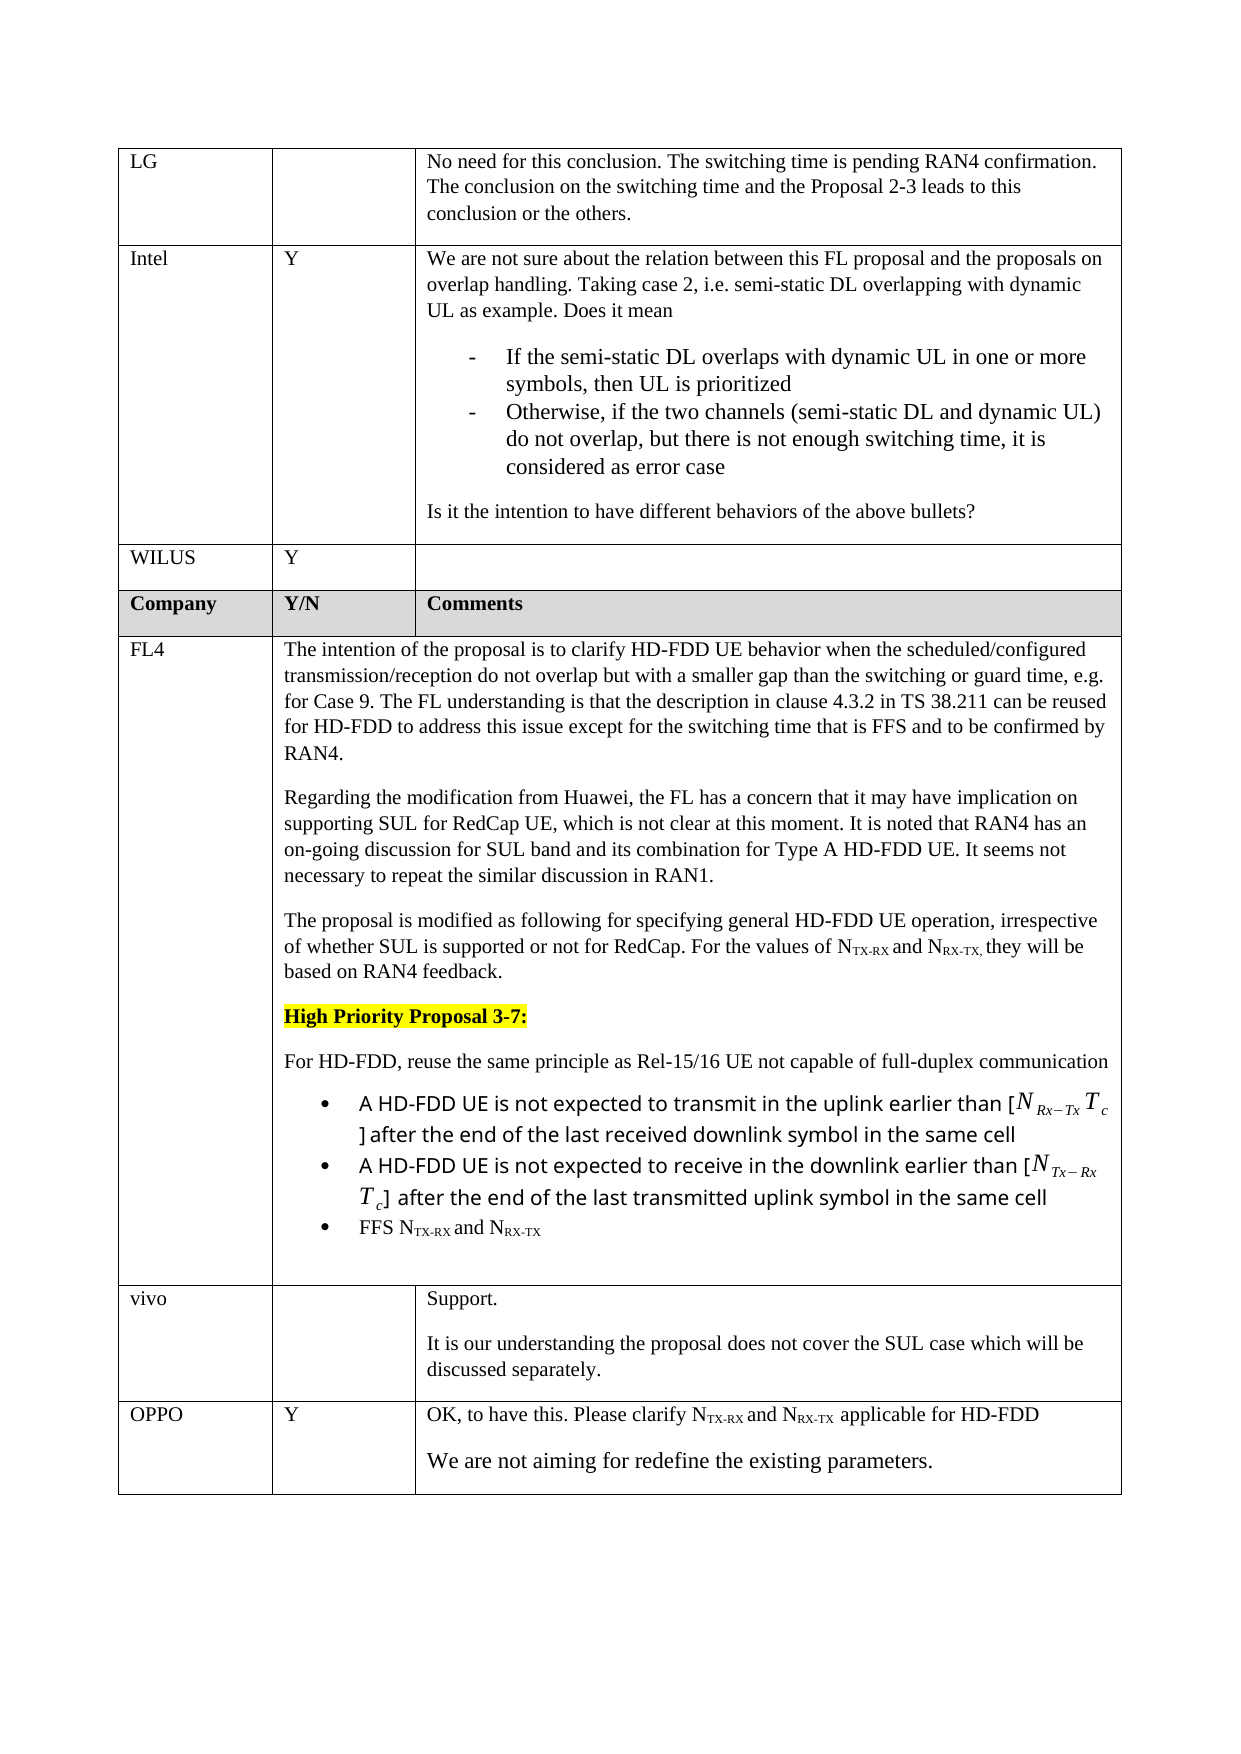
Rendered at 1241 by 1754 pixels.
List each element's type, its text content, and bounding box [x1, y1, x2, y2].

table_cell Y [273, 246, 415, 544]
table_cell FL4 [119, 637, 272, 1285]
table_cell [416, 545, 1121, 590]
table_cell The intention of the proposal is to clarify HD-FDD UE behavior when the scheduled/configured transmission/reception do not overlap but with a smaller gap than the switching or guard time, e.g. for Case 9. The FL understanding is that the description in clause 4.3.2 in TS 38.211 can be reused for HD-FDD to address this issue except for the switching time that is FFS and to be confirmed by RAN4. Regarding the modification from Huawei, the FL has a concern that it may have implication on supporting SUL for RedCap UE, which is not clear at this moment. It is noted that RAN4 has an on-going discussion for SUL band and its combination for Type A HD-FDD UE. It seems not necessary to repeat the similar discussion in RAN1. The proposal is modified as following for specifying general HD-FDD UE operation, irrespective of whether SUL is supported or not for RedCap. For the values of NTX-RX and NRX-TX, they will be based on RAN4 feedback. High Priority Proposal 3-7: For HD-FDD, reuse the same principle as Rel-15/16 UE not capable of full-duplex communication A HD-FDD UE is not expected to transmit in the uplink earlier than [ ] after the end of the last received downlink symbol in the same cell A HD-FDD UE is not expected to receive in the downlink earlier than [ ] after the end of the last transmitted uplink symbol in the same cell FFS NTX-RX and NRX-TX [273, 637, 1121, 1285]
table_cell No need for this conclusion. The switching time is pending RAN4 confirmation. The conclusion on the switching time and the Proposal 2-3 leads to this conclusion or the others. [416, 149, 1121, 245]
table_cell [273, 149, 415, 245]
table_cell Y [273, 1402, 415, 1494]
table_cell [273, 1286, 415, 1401]
table_cell Company [119, 591, 272, 636]
table_cell Intel [119, 246, 272, 544]
table_cell Y [273, 545, 415, 590]
table_cell Comments [416, 591, 1121, 636]
table_cell vivo [119, 1286, 272, 1401]
table_cell We are not sure about the relation between this FL proposal and the proposals on overlap handling. Taking case 2, i.e. semi-static DL overlapping with dynamic UL as example. Does it mean If the semi-static DL overlaps with dynamic UL in one or more symbols, then UL is prioritized Otherwise, if the two channels (semi-static DL and dynamic UL) do not overlap, but there is not enough switching time, it is considered as error case Is it the intention to have different behaviors of the above bullets? [416, 246, 1121, 544]
table_cell Y/N [273, 591, 415, 636]
table_cell WILUS [119, 545, 272, 590]
table_cell OPPO [119, 1402, 272, 1494]
table_cell OK, to have this. Please clarify NTX-RX and NRX-TX applicable for HD-FDD We are not aiming for redefine the existing parameters. [416, 1402, 1121, 1494]
table_cell Support. It is our understanding the proposal does not cover the SUL case which will be discussed separately. [416, 1286, 1121, 1401]
table_cell LG [119, 149, 272, 245]
